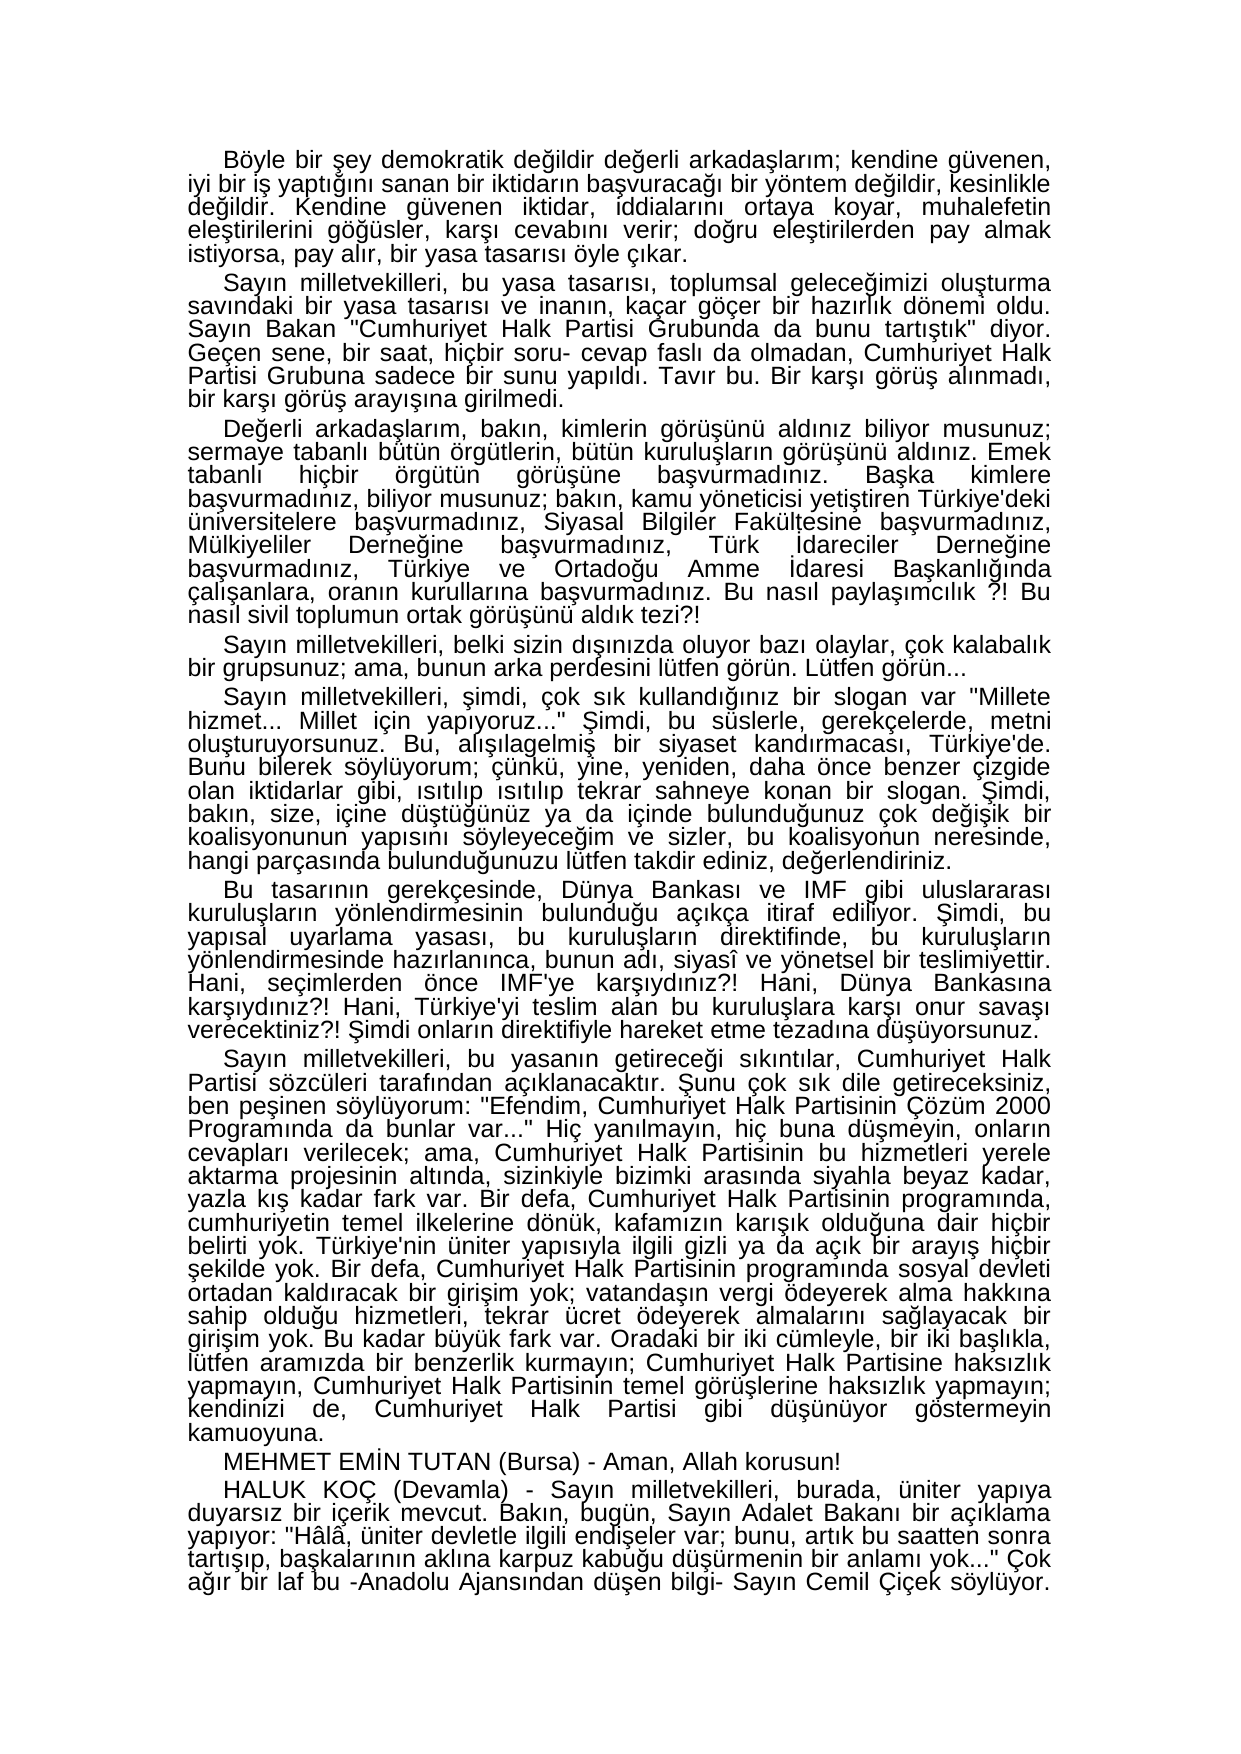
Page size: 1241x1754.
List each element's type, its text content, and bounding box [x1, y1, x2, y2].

text Sayın milletvekilleri, belki sizin dışınızda oluyor bazı olaylar, çok kalabalık bir grupsunuz; ama, bunun arka perdesini lütfen görün. Lütfen görün... [187, 634, 1053, 681]
text MEHMET EMİN TUTAN (Bursa) - Aman, Allah korusun! [575, 1452, 1053, 1474]
text Sayın milletvekilleri, şimdi, çok sık kullandığınız bir slogan var "Millete hizmet... Millet için yapıyoruz..." Şimdi, bu süslerle, gerekçelerde, metni oluşturuyorsunuz. Bu, alışılagelmiş bir siyaset kandırmacası, Türkiye'de. Bunu bilerek söylüyorum; çünkü, yine, yeniden, daha önce benzer çizgide olan iktidarlar gibi, ısıtılıp ısıtılıp tekrar sahneye konan bir slogan. Şimdi, bakın, size, içine düştüğünüz ya da içinde bulunduğunuz çok değişik bir koalisyonunun yapısını söyleyeceğim ve sizler, bu koalisyonun neresinde, hangi parçasında bulunduğunuzu lütfen takdir ediniz, değerlendiriniz. [187, 687, 1053, 874]
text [187, 1480, 1053, 1595]
text MEHMET EMİN TUTAN (Bursa) - Aman, Allah korusun! [187, 1452, 504, 1474]
text Böyle bir şey demokratik değildir değerli arkadaşlarım; kendine güvenen, iyi bir iş yaptığını sanan bir iktidarın başvuracağı bir yöntem değildir, kesinlikle değildir. Kendine güvenen iktidar, iddialarını ortaya koyar, muhalefetin eleştirilerini göğüsler, karşı cevabını verir; doğru eleştirilerden pay almak istiyorsa, pay alır, bir yasa tasarısı öyle çıkar. [187, 150, 1053, 267]
text Sayın milletvekilleri, bu yasanın getireceği sıkıntılar, Cumhuriyet Halk Partisi sözcüleri tarafından açıklanacaktır. Şunu çok sık dile getireceksiniz, ben peşinen söylüyorum: "Efendim, Cumhuriyet Halk Partisinin Çözüm 2000 Programında da bunlar var..." Hiç yanılmayın, hiç buna düşmeyin, onların cevapları verilecek; ama, Cumhuriyet Halk Partisinin bu hizmetleri yerele aktarma projesinin altında, sizinkiyle bizimki arasında siyahla beyaz kadar, yazla kış kadar fark var. Bir defa, Cumhuriyet Halk Partisinin programında, cumhuriyetin temel ilkelerine dönük, kafamızın karışık olduğuna dair hiçbir belirti yok. Türkiye'nin üniter yapısıyla ilgili gizli ya da açık bir arayış hiçbir şekilde yok. Bir defa, Cumhuriyet Halk Partisinin programında sosyal devleti ortadan kaldıracak bir girişim yok; vatandaşın vergi ödeyerek alma hakkına sahip olduğu hizmetleri, tekrar ücret ödeyerek almalarını sağlayacak bir girişim yok. Bu kadar büyük fark var. Oradaki bir iki cümleyle, bir iki başlıkla, lütfen aramızda bir benzerlik kurmayın; Cumhuriyet Halk Partisine haksızlık yapmayın, Cumhuriyet Halk Partisinin temel görüşlerine haksızlık yapmayın; kendinizi de, Cumhuriyet Halk Partisi gibi düşünüyor göstermeyin kamuoyuna. [187, 1049, 1053, 1446]
text Sayın milletvekilleri, bu yasa tasarısı, toplumsal geleceğimizi oluşturma savındaki bir yasa tasarısı ve inanın, kaçar göçer bir hazırlık dönemi oldu. Sayın Bakan "Cumhuriyet Halk Partisi Grubunda da bunu tartıştık" diyor. Geçen sene, bir saat, hiçbir soru- cevap faslı da olmadan, Cumhuriyet Halk Partisi Grubuna sadece bir sunu yapıldı. Tavır bu. Bir karşı görüş alınmadı, bir karşı görüş arayışına girilmedi. [187, 273, 1053, 413]
text Değerli arkadaşlarım, bakın, kimlerin görüşünü aldınız biliyor musunuz; sermaye tabanlı bütün örgütlerin, bütün kuruluşların görüşünü aldınız. Emek tabanlı hiçbir örgütün görüşüne başvurmadınız. Başka kimlere başvurmadınız, biliyor musunuz; bakın, kamu yöneticisi yetiştiren Türkiye'deki üniversitelere başvurmadınız, Siyasal Bilgiler Fakültesine başvurmadınız, Mülkiyeliler Derneğine başvurmadınız, Türk İdareciler Derneğine başvurmadınız, Türkiye ve Ortadoğu Amme İdaresi Başkanlığında çalışanlara, oranın kurullarına başvurmadınız. Bu nasıl paylaşımcılık ?! Bu nasıl sivil toplumun ortak görüşünü aldık tezi?! [187, 418, 1053, 628]
text Bu tasarının gerekçesinde, Dünya Bankası ve IMF gibi uluslararası kuruluşların yönlendirmesinin bulunduğu açıkça itiraf ediliyor. Şimdi, bu yapısal uyarlama yasası, bu kuruluşların direktifinde, bu kuruluşların yönlendirmesinde hazırlanınca, bunun adı, siyasî ve yönetsel bir teslimiyettir. Hani, seçimlerden önce IMF'ye karşıydınız?! Hani, Dünya Bankasına karşıydınız?! Hani, Türkiye'yi teslim alan bu kuruluşlara karşı onur savaşı verecektiniz?! Şimdi onların direktifiyle hareket etme tezadına düşüyorsunuz. [187, 880, 1053, 1043]
